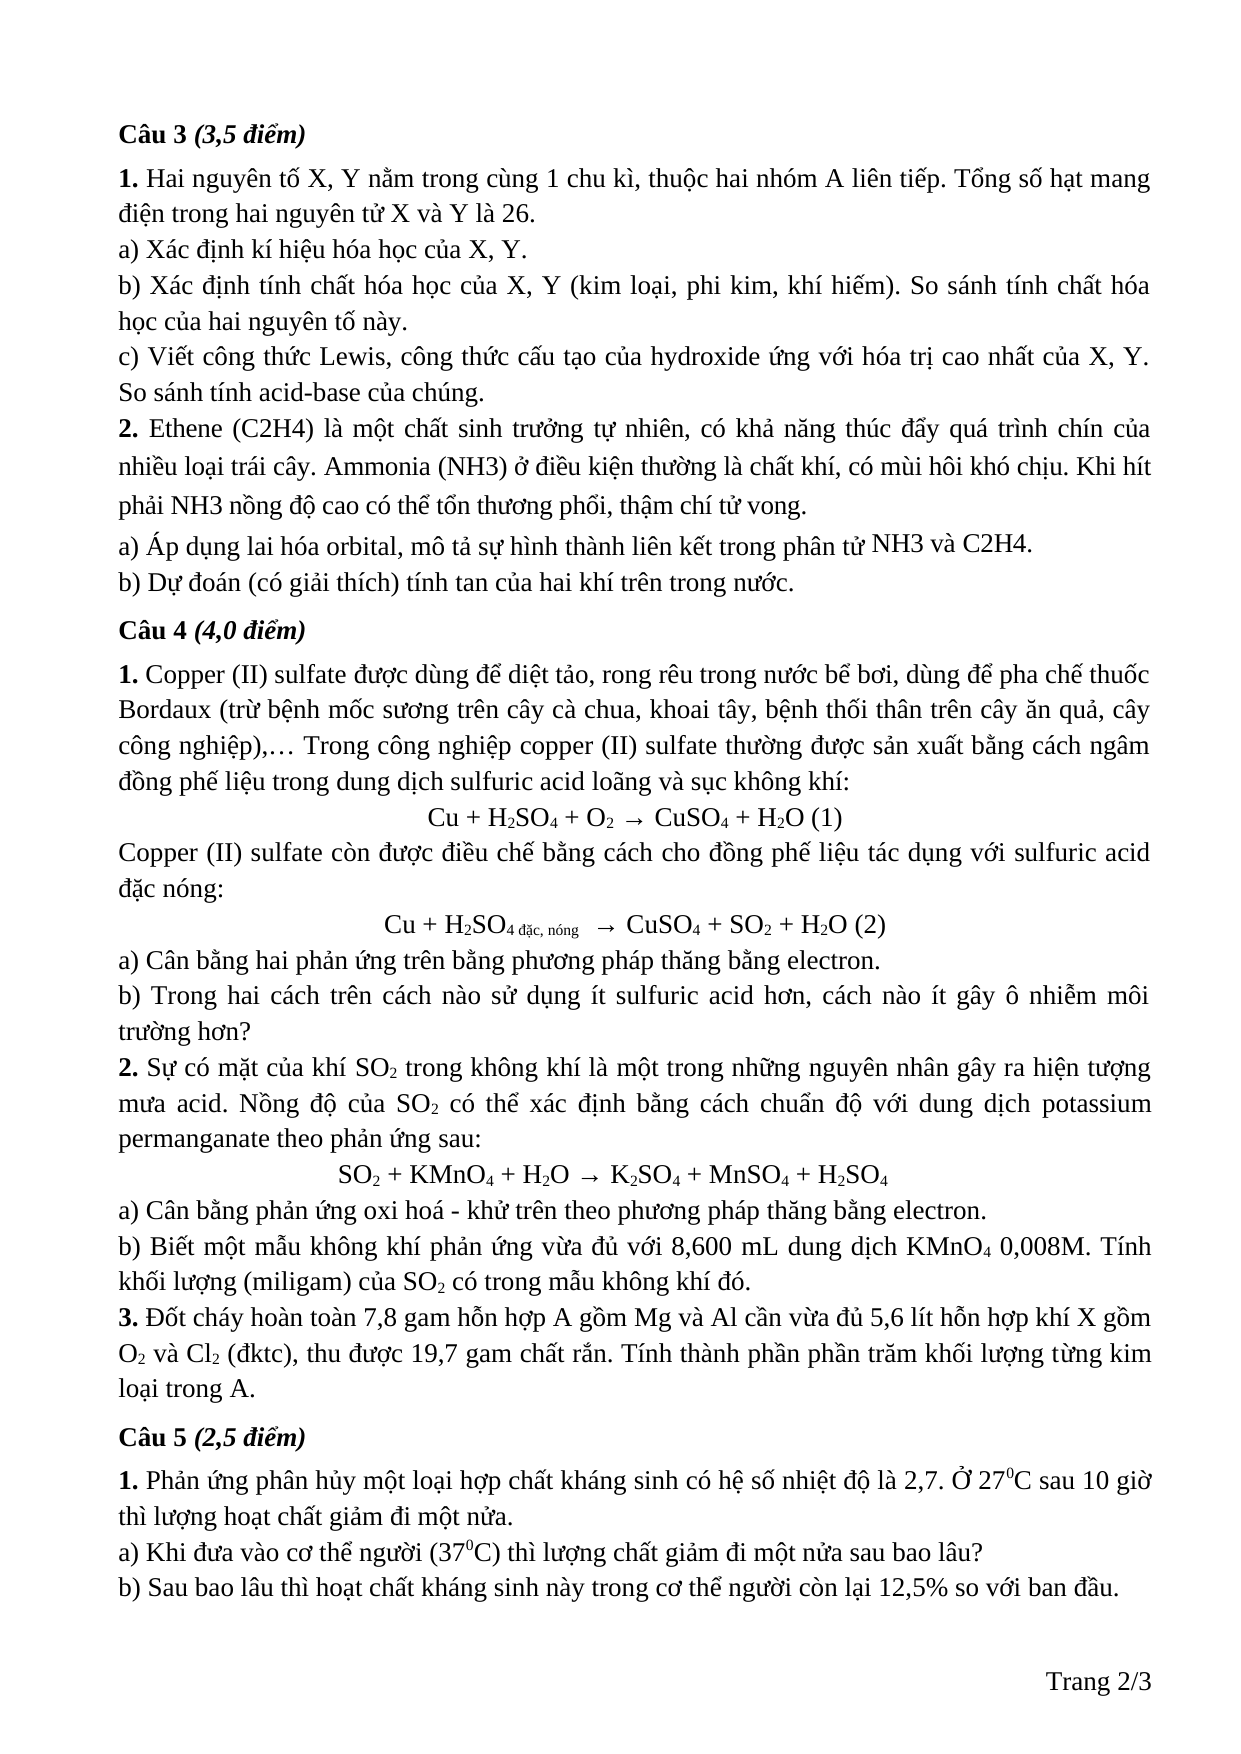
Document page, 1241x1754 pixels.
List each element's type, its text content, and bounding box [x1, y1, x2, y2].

text a) Khi đưa vào cơ thể người (370C) thì lượng chất giảm đi một nửa sau bao lâu? [118, 1536, 1152, 1567]
text 1. Phản ứng phân hủy một loại hợp chất kháng sinh có hệ số nhiệt độ là 2,7. Ở 270C sau 10 giờ thì lượng hoạt chất giảm đi một nửa. [118, 1464, 1152, 1531]
text SO2 + KMnO4 + H2O → K2SO4 + MnSO4 + H2SO4 [74, 1158, 1152, 1189]
text c) Viết công thức Lewis, công thức cấu tạo của hydroxide ứng với hóa trị cao nhất của X, Y. So sánh tính acid-base của chúng. [118, 340, 1152, 407]
text Copper (II) sulfate còn được điều chế bằng cách cho đồng phế liệu tác dụng với sulfuric acid đặc nóng: [118, 837, 1152, 903]
list 2. Ethene (C2H4) là một chất sinh trưởng tự nhiên, có khả năng thúc đẩy quá trình chín của nhiều loại trái cây. Ammonia (NH3) ở điều kiện thường là chất khí, có mùi hôi khó chịu. Khi hít phải NH3 nồng độ cao có thể tổn thương phổi, thậm chí tử vong. [118, 412, 1152, 522]
text a) Áp dụng lai hóa orbital, mô tả sự hình thành liên kết trong phân tử NH3 và C2H4. [118, 527, 1152, 561]
text b) Sau bao lâu thì hoạt chất kháng sinh này trong cơ thể người còn lại 12,5% so với ban đầu. [118, 1572, 1152, 1603]
text 1. Hai nguyên tố X, Y nằm trong cùng 1 chu kì, thuộc hai nhóm A liên tiếp. Tổng số hạt mang điện trong hai nguyên tử X và Y là 26. [118, 162, 1152, 229]
text 1. Copper (II) sulfate được dùng để diệt tảo, rong rêu trong nước bể bơi, dùng để pha chế thuốc Bordaux (trừ bệnh mốc sương trên cây cà chua, khoai tây, bệnh thối thân trên cây ăn quả, cây công nghiệp),… Trong công nghiệp copper (II) sulfate thường được sản xuất bằng cách ngâm đồng phế liệu trong dung dịch sulfuric acid loãng và sục không khí: [118, 658, 1152, 796]
text Câu 4 (4,0 điểm) [118, 614, 1152, 645]
text a) Xác định kí hiệu hóa học của X, Y. [118, 233, 1152, 264]
text Cu + H2SO4 đặc, nóng → CuSO4 + SO2 + H2O (2) [118, 908, 1152, 939]
text Câu 5 (2,5 điểm) [118, 1421, 1152, 1452]
text b) Xác định tính chất hóa học của X, Y (kim loại, phi kim, khí hiếm). So sánh tính chất hóa học của hai nguyên tố này. [118, 269, 1152, 336]
text Câu 3 (3,5 điểm) [118, 118, 1152, 149]
text b) Dự đoán (có giải thích) tính tan của hai khí trên trong nước. [118, 566, 1152, 597]
text a) Cân bằng phản ứng oxi hoá - khử trên theo phương pháp thăng bằng electron. [118, 1194, 1152, 1225]
text Cu + H2SO4 + O2 → CuSO4 + H2O (1) [118, 801, 1152, 832]
text b) Biết một mẫu không khí phản ứng vừa đủ với 8,600 mL dung dịch KMnO4 0,008M. Tính khối lượng (miligam) của SO2 có trong mẫu không khí đó. [118, 1229, 1152, 1296]
text 3. Đốt cháy hoàn toàn 7,8 gam hỗn hợp A gồm Mg và Al cần vừa đủ 5,6 lít hỗn hợp khí X gồm O2 và Cl2 (đktc), thu được 19,7 gam chất rắn. Tính thành phần phần trăm khối lượng từng kim loại trong A. [118, 1301, 1152, 1404]
text b) Trong hai cách trên cách nào sử dụng ít sulfuric acid hơn, cách nào ít gây ô nhiễm môi trường hơn? [118, 979, 1152, 1046]
text 2. Sự có mặt của khí SO2 trong không khí là một trong những nguyên nhân gây ra hiện tượng mưa acid. Nồng độ của SO2 có thể xác định bằng cách chuẩn độ với dung dịch potassium permanganate theo phản ứng sau: [74, 1051, 1152, 1153]
text a) Cân bằng hai phản ứng trên bằng phương pháp thăng bằng electron. [118, 944, 1152, 975]
